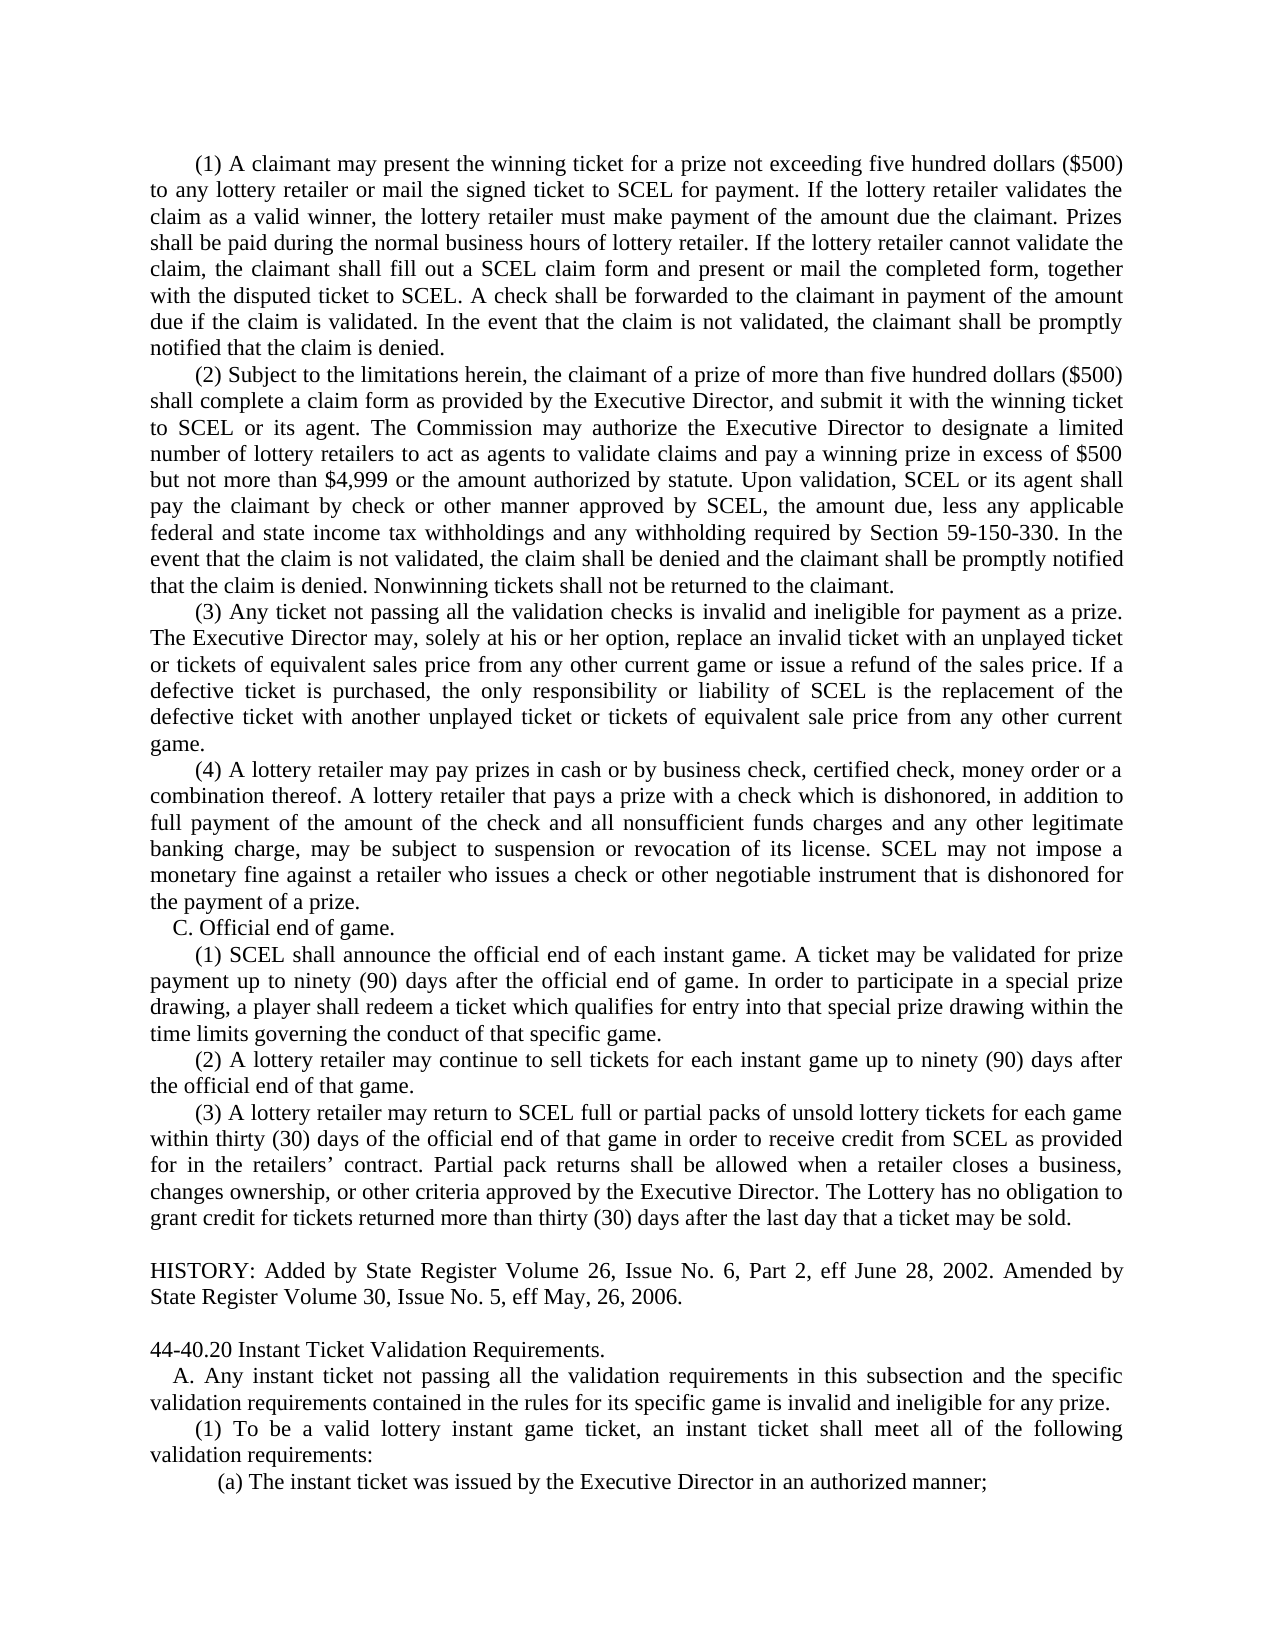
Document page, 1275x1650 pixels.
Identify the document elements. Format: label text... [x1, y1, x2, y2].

text HISTORY: Added by State Register Volume 26, Issue No. 6, Part 2, eff June 28, 2002. Amended by State Register Volume 30, Issue No. 5, eff May, 26, 2006. [150, 1257, 1125, 1309]
text A. Any instant ticket not passing all the validation requirements in this subsection and the specific validation requirements contained in the rules for its specific game is invalid and ineligible for any prize. [150, 1362, 1125, 1415]
text C. Official end of game. [150, 914, 1125, 941]
text (4) A lottery retailer may pay prizes in cash or by business check, certified check, money order or a combination thereof. A lottery retailer that pays a prize with a check which is dishonored, in addition to full payment of the amount of the check and all nonsufficient funds charges and any other legitimate banking charge, may be subject to suspension or revocation of its license. SCEL may not impose a monetary fine against a retailer who issues a check or other negotiable instrument that is dishonored for the payment of a prize. [150, 756, 1125, 914]
text 44-40.20 Instant Ticket Validation Requirements. [150, 1336, 1125, 1362]
text (2) Subject to the limitations herein, the claimant of a prize of more than five hundred dollars ($500) shall complete a claim form as provided by the Executive Director, and submit it with the winning ticket to SCEL or its agent. The Commission may authorize the Executive Director to designate a limited number of lottery retailers to act as agents to validate claims and pay a winning prize in excess of $500 but not more than $4,999 or the amount authorized by statute. Upon validation, SCEL or its agent shall pay the claimant by check or other manner approved by SCEL, the amount due, less any applicable federal and state income tax withholdings and any withholding required by Section 59-150-330. In the event that the claim is not validated, the claim shall be denied and the claimant shall be promptly notified that the claim is denied. Nonwinning tickets shall not be returned to the claimant. [150, 361, 1125, 598]
text (1) A claimant may present the winning ticket for a prize not exceeding five hundred dollars ($500) to any lottery retailer or mail the signed ticket to SCEL for payment. If the lottery retailer validates the claim as a valid winner, the lottery retailer must make payment of the amount due the claimant. Prizes shall be paid during the normal business hours of lottery retailer. If the lottery retailer cannot validate the claim, the claimant shall fill out a SCEL claim form and present or mail the completed form, together with the disputed ticket to SCEL. A check shall be forwarded to the claimant in payment of the amount due if the claim is validated. In the event that the claim is not validated, the claimant shall be promptly notified that the claim is denied. [150, 150, 1125, 361]
text (1) To be a valid lottery instant game ticket, an instant ticket shall meet all of the following validation requirements: [150, 1415, 1125, 1468]
text (3) A lottery retailer may return to SCEL full or partial packs of unsold lottery tickets for each game within thirty (30) days of the official end of that game in order to receive credit from SCEL as provided for in the retailers’ contract. Partial pack returns shall be allowed when a retailer closes a business, changes ownership, or other criteria approved by the Executive Director. The Lottery has no obligation to grant credit for tickets returned more than thirty (30) days after the last day that a ticket may be sold. [150, 1099, 1125, 1231]
text (2) A lottery retailer may continue to sell tickets for each instant game up to ninety (90) days after the official end of that game. [150, 1046, 1125, 1099]
text (3) Any ticket not passing all the validation checks is invalid and ineligible for payment as a prize. The Executive Director may, solely at his or her option, replace an invalid ticket with an unplayed ticket or tickets of equivalent sales price from any other current game or issue a refund of the sales price. If a defective ticket is purchased, the only responsibility or liability of SCEL is the replacement of the defective ticket with another unplayed ticket or tickets of equivalent sale price from any other current game. [150, 598, 1125, 756]
text (a) The instant ticket was issued by the Executive Director in an authorized manner; [150, 1468, 1125, 1494]
text (1) SCEL shall announce the official end of each instant game. A ticket may be validated for prize payment up to ninety (90) days after the official end of game. In order to participate in a special prize drawing, a player shall redeem a ticket which qualifies for entry into that special prize drawing within the time limits governing the conduct of that specific game. [150, 941, 1125, 1046]
